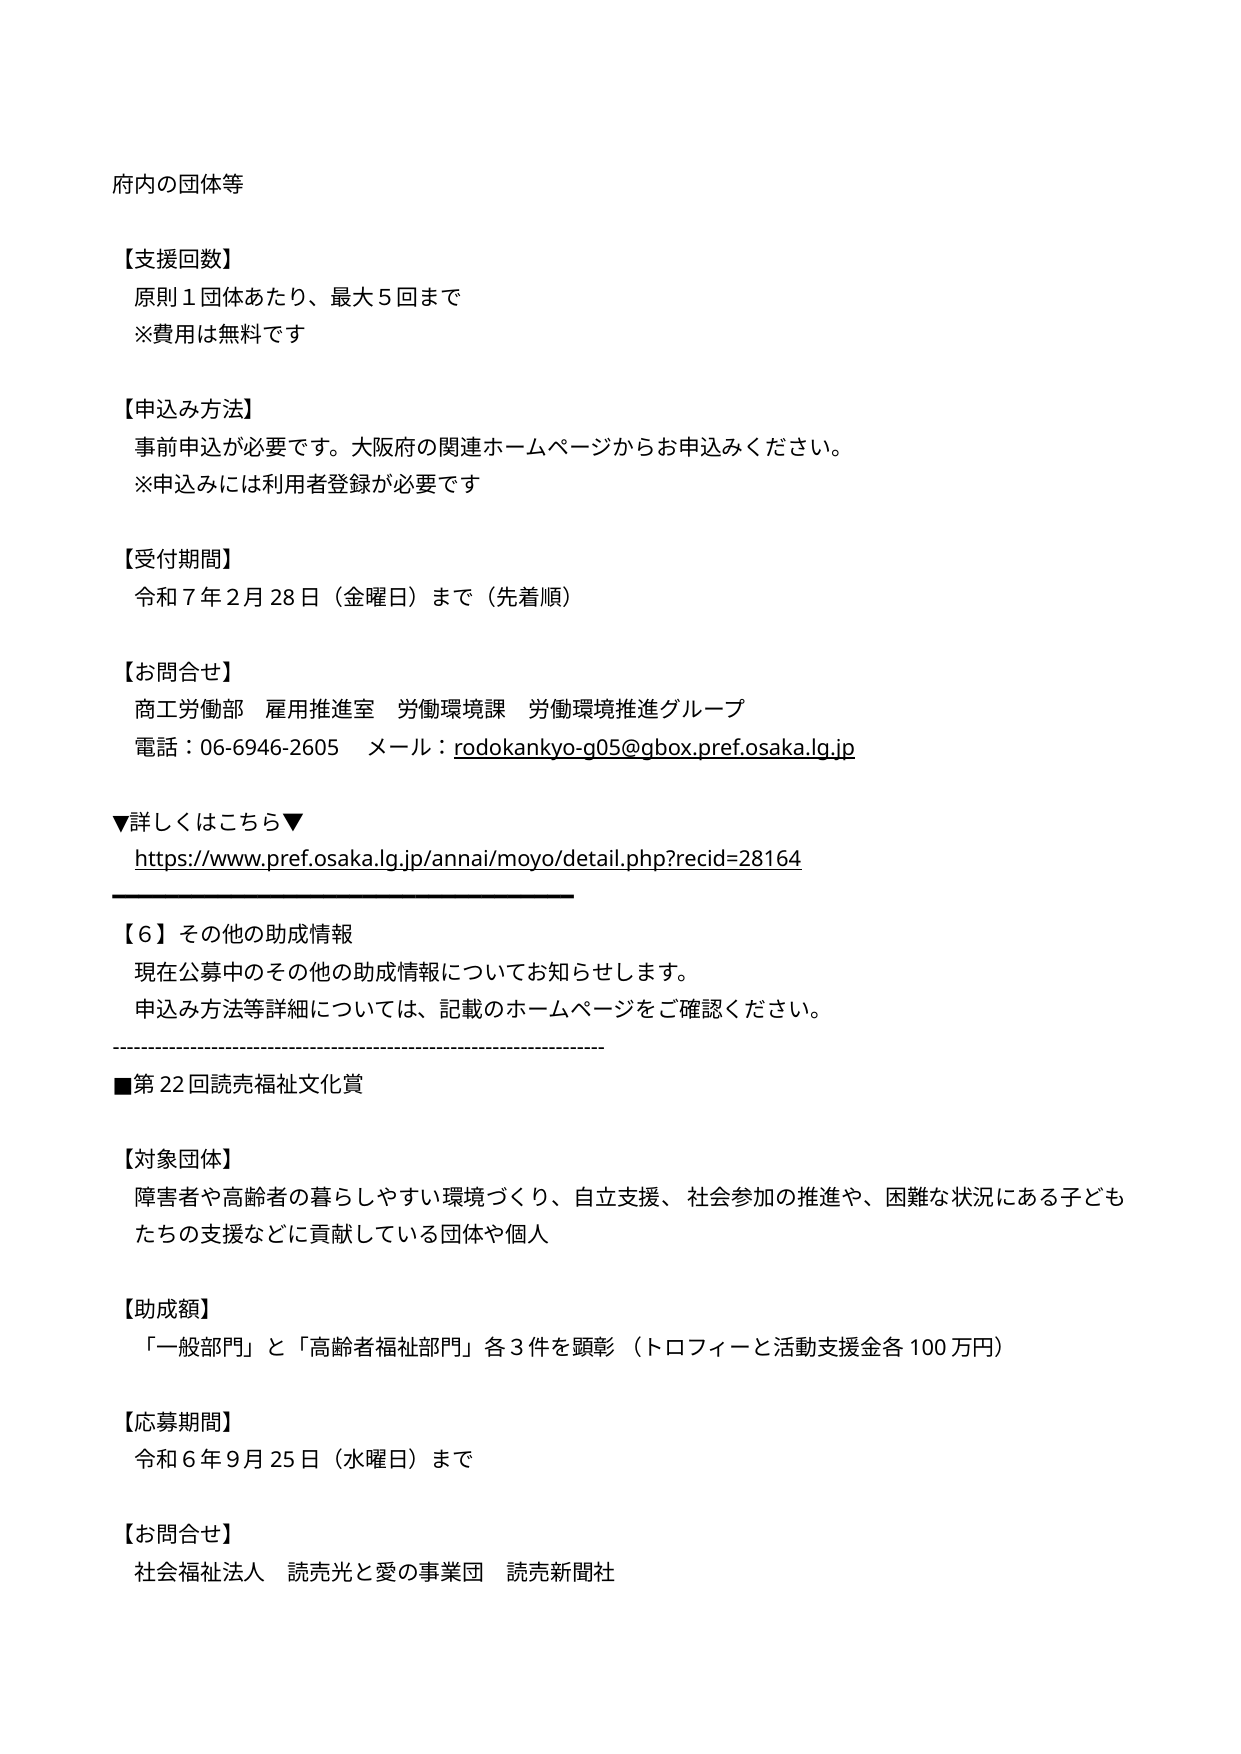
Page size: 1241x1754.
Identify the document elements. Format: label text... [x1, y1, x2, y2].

text 社会福祉法人 読売光と愛の事業団 読売新聞社 [112, 1552, 1128, 1589]
text 現在公募中のその他の助成情報についてお知らせします。 [112, 952, 1128, 989]
text 【応募期間】 [112, 1402, 1128, 1439]
text 【受付期間】 [112, 539, 1128, 577]
text ---------------------------------------------------------------------- [112, 1027, 1128, 1064]
text 【お問合せ】 [112, 652, 1128, 689]
text 電話：06-6946-2605 メール：rodokankyo-g05@gbox.pref.osaka.lg.jp [112, 727, 1128, 764]
text 【お問合せ】 [112, 1514, 1128, 1552]
text 【対象団体】 [112, 1139, 1128, 1177]
text 「一般部門」と「高齢者福祉部門」各３件を顕彰 （トロフィーと活動支援金各100万円） [112, 1327, 1128, 1364]
text 令和６年９月25日（水曜日）まで [112, 1439, 1128, 1477]
text 府内の団体等 [112, 164, 1128, 202]
text ※費用は無料です [112, 314, 1128, 352]
text 申込み方法等詳細については、記載のホームページをご確認ください。 [112, 989, 1128, 1027]
text 令和７年２月28日（金曜日）まで（先着順） [112, 577, 1128, 614]
text 原則１団体あたり、最大５回まで [112, 277, 1128, 314]
text ━━━━━━━━━━━━━━━━━━━━━━━━━━━━━━━━━━━ [112, 877, 1128, 914]
text 【助成額】 [112, 1289, 1128, 1327]
text 障害者や高齢者の暮らしやすい環境づくり、自立支援、 社会参加の推進や、困難な状況にある子どもたちの支援などに貢献している団体や個人 [134, 1177, 1128, 1252]
text ※申込みには利用者登録が必要です [112, 464, 1128, 502]
text 商工労働部 雇用推進室 労働環境課 労働環境推進グループ [112, 689, 1128, 727]
text https://www.pref.osaka.lg.jp/annai/moyo/detail.php?recid=28164 [112, 839, 1128, 877]
text ■第22回読売福祉文化賞 [112, 1064, 1128, 1102]
text 【支援回数】 [112, 239, 1128, 277]
text ▼詳しくはこちら▼ [112, 802, 1128, 839]
text 【６】その他の助成情報 [112, 914, 1128, 952]
text 事前申込が必要です。大阪府の関連ホームページからお申込みください。 [112, 427, 1128, 464]
text 【申込み方法】 [112, 389, 1128, 427]
